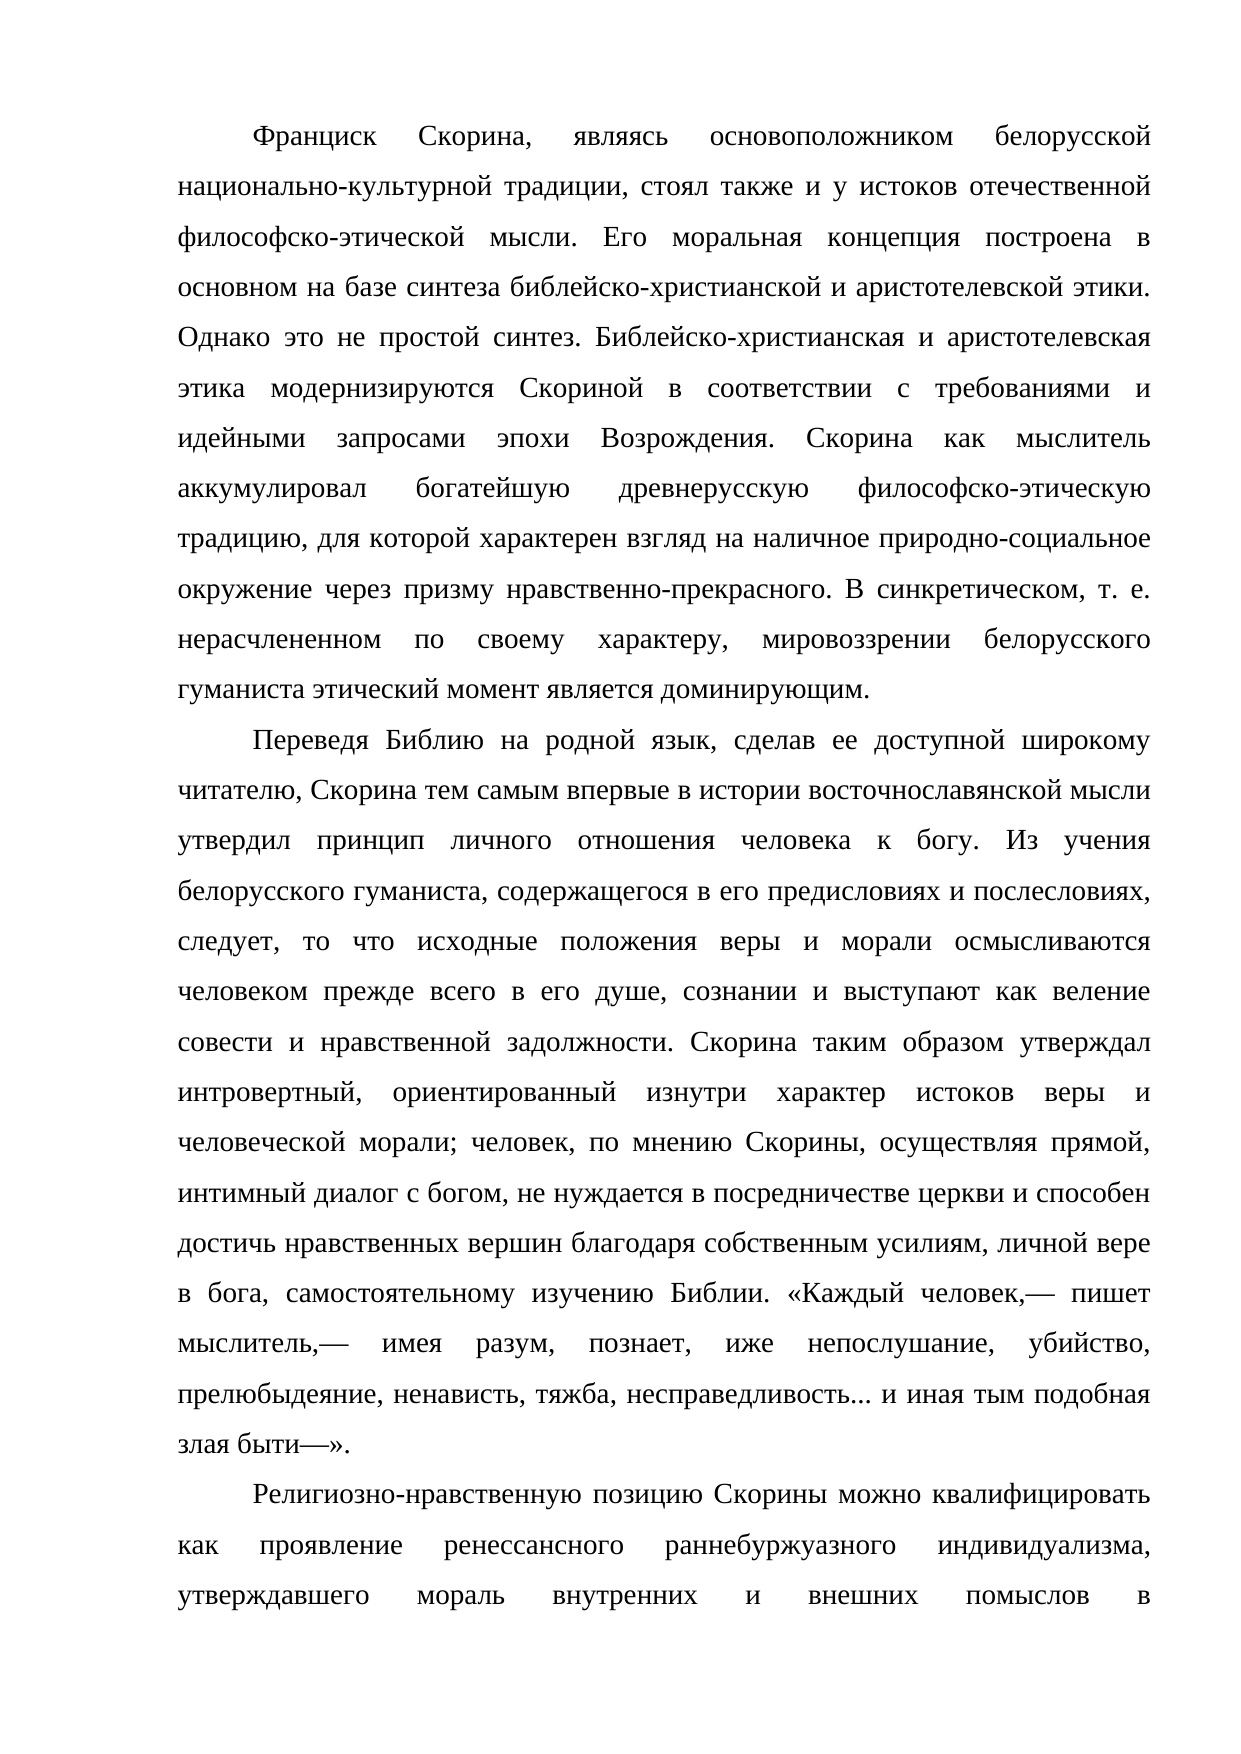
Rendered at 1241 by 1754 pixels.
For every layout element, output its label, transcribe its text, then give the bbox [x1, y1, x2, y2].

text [177, 1477, 1152, 1611]
text Переведя Библию на родной язык, сделав ее доступной широкому читателю, Скорина тем самым впервые в истории восточнославянской мысли утвердил принцип личного отношения человека к богу. Из учения белорусского гуманиста, содержащегося в его предисловиях и послесловиях, следует, то что исходные положения веры и морали осмысливаются человеком прежде всего в его душе, сознании и выступают как веление совести и нравственной задолжности. Скорина таким образом утверждал интровертный, ориентированный изнутри характер истоков веры и человеческой морали; человек, по мнению Скорины, осуществляя прямой, интимный диалог с богом, не нуждается в посредничестве церкви и способен достичь нравственных вершин благодаря собственным усилиям, личной вере в бога, самостоятельному изучению Библии. «Каждый человек,— пишет мыслитель,— имея разум, познает, иже непослушание, убийство, прелюбыдеяние, ненависть, тяжба, несправедливость... и иная тым подобная злая быти—». [177, 722, 1152, 1460]
text Франциск Скорина, являясь основоположником белорусской национально-культурной традиции, стоял также и у истоков отечественной философско-этической мысли. Его моральная концепция построена в основном на базе синтеза библейско-христианской и аристотелевской этики. Однако это не простой синтез. Библейско-христианская и аристотелевская этика модернизируются Скориной в соответствии с требованиями и идейными запросами эпохи Возрождения. Скорина как мыслитель аккумулировал богатейшую древнерусскую философско-этическую традицию, для которой характерен взгляд на наличное природно-социальное окружение через призму нравственно-прекрасного. В синкретическом, т. е. нерасчлененном по своему характеру, мировоззрении белорусского гуманиста этический момент является доминирующим. [177, 118, 1152, 705]
